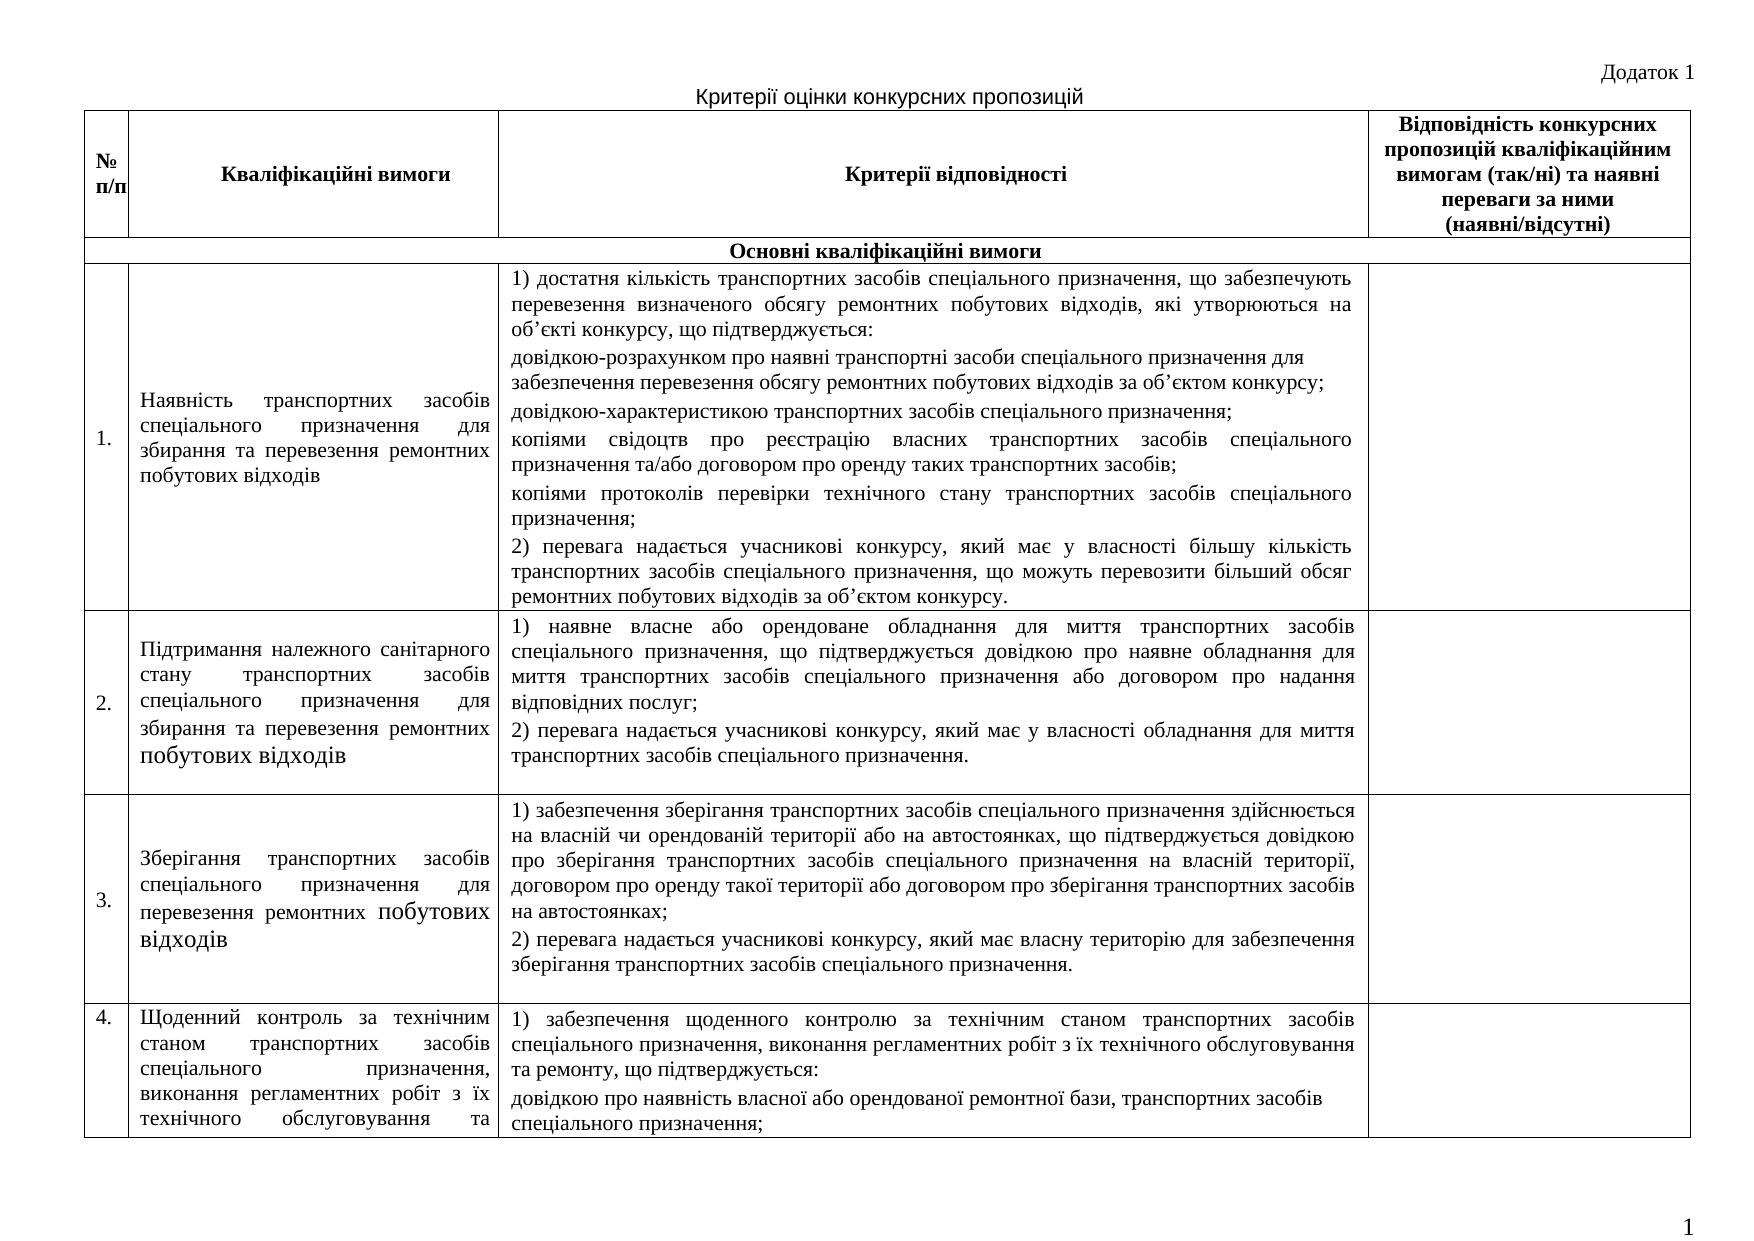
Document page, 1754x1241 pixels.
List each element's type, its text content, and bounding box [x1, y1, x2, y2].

table_cell [499, 611, 510, 794]
table_cell [1358, 1004, 1368, 1137]
table_cell [499, 1004, 510, 1137]
table_header Відповідність конкурсних пропозицій кваліфікаційним вимогам (так/ні) та наявні переваги за ними (наявні/відсутні) [1369, 111, 1690, 237]
table_cell [1358, 611, 1368, 794]
text Критерії оцінки конкурсних пропозицій [84, 84, 1695, 109]
table_cell [1369, 611, 1690, 794]
table_header Кваліфікаційні вимоги [129, 111, 498, 237]
text Додаток 1 [84, 59, 1695, 84]
table_cell 3. [85, 795, 128, 1003]
table_cell [1369, 264, 1690, 610]
table_cell [499, 795, 1368, 1003]
table_cell Зберігання транспортних засобів спеціального призначення для перевезення ремонтних побутових відходів [129, 795, 498, 1003]
table_cell [499, 264, 1368, 610]
table_cell 1. [85, 264, 128, 610]
table_cell [1369, 1004, 1690, 1137]
table_header Критерії відповідності [499, 111, 1368, 237]
table_cell [1369, 795, 1690, 1003]
table_cell Основні кваліфікаційні вимоги [85, 238, 1690, 263]
table_cell Підтримання належного санітарного стану транспортних засобів спеціального призначення для збирання та перевезення ремонтних побутових відходів [129, 611, 498, 794]
table_header № п/п [85, 111, 128, 237]
table_cell 4. [85, 1004, 128, 1137]
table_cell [129, 1004, 498, 1137]
table_cell Наявність транспортних засобів спеціального призначення для збирання та перевезення ремонтних побутових відходів [129, 264, 498, 610]
table_cell 2. [85, 611, 128, 794]
